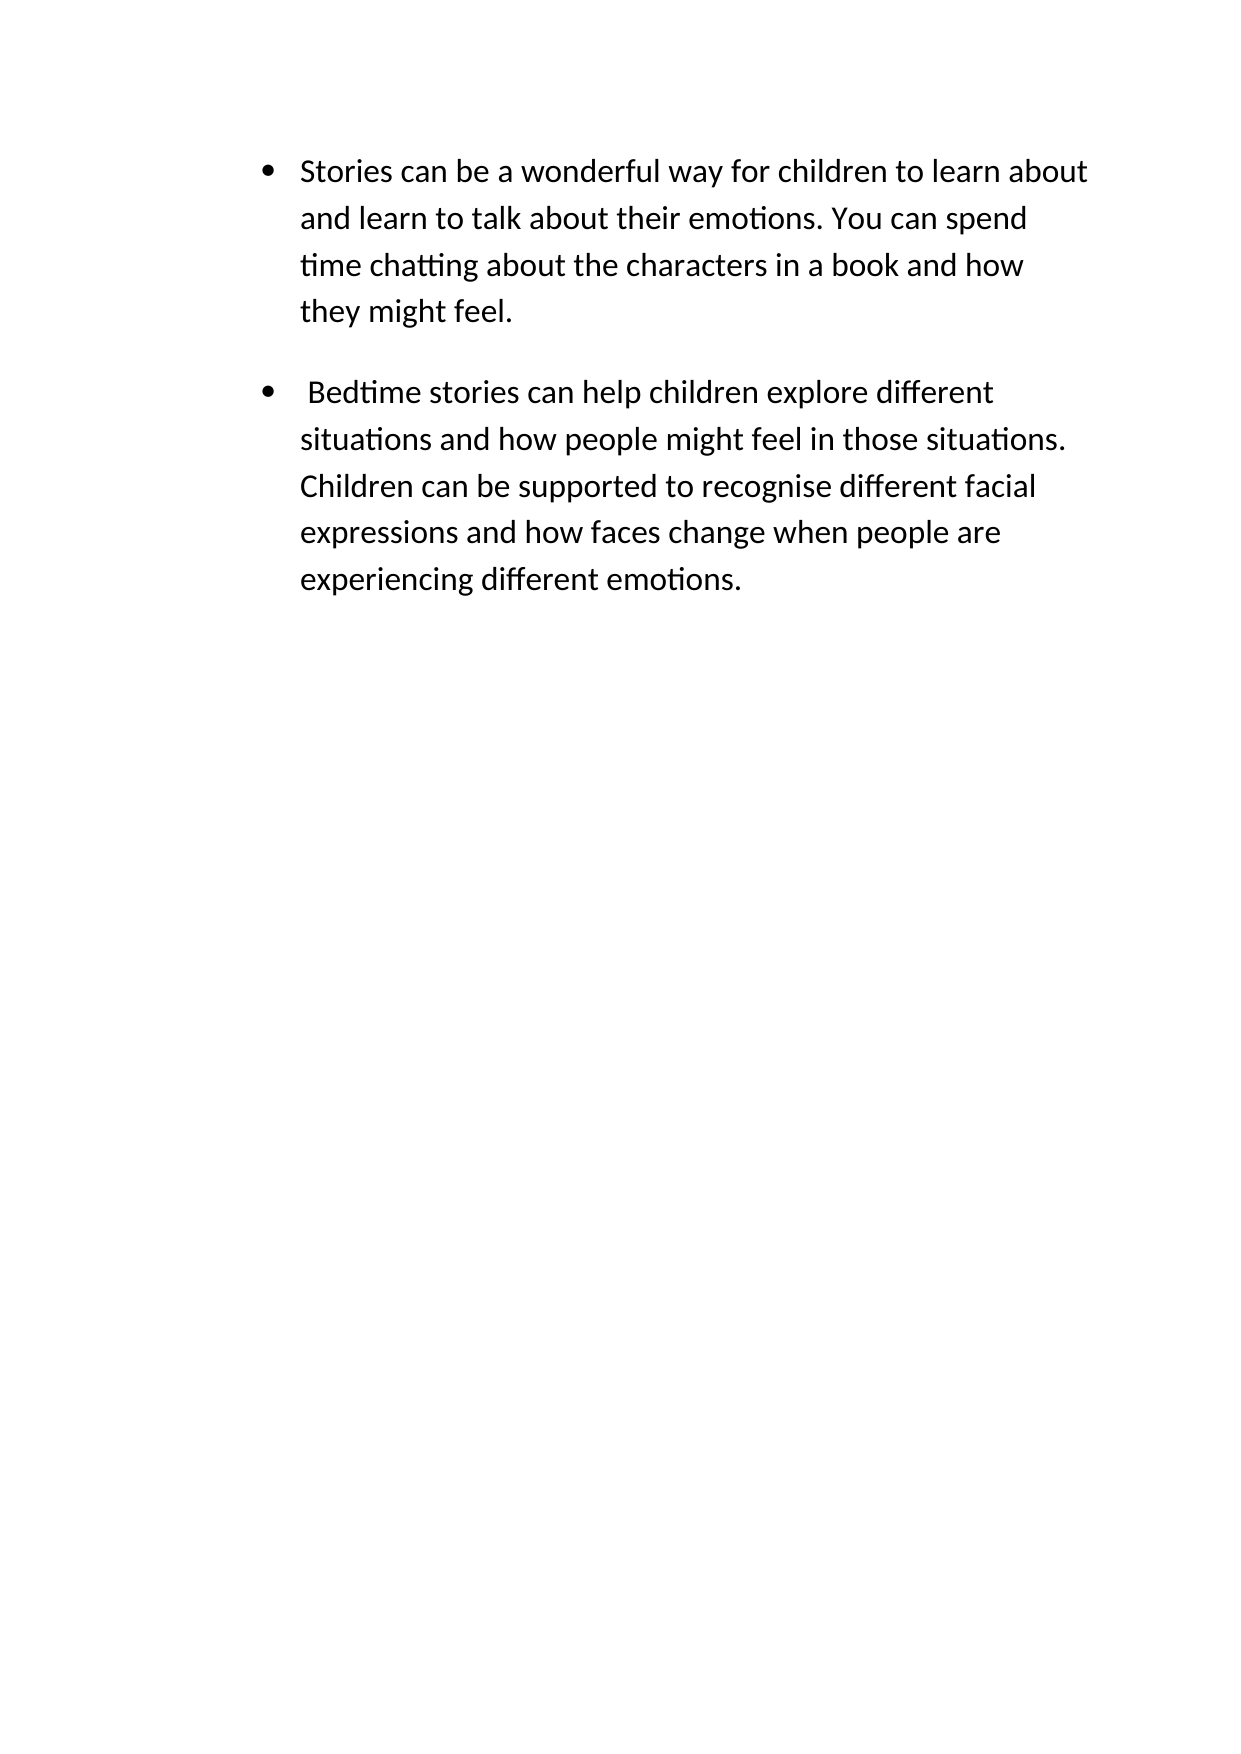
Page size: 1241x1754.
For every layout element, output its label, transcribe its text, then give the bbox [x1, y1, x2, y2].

list Bedtime stories can help children explore different situations and how people might feel in those situations. Children can be supported to recognise different facial expressions and how faces change when people are experiencing different emotions. [262, 371, 1090, 599]
list Stories can be a wonderful way for children to learn about and learn to talk about their emotions. You can spend time chatting about the characters in a book and how they might feel. [262, 150, 1090, 331]
